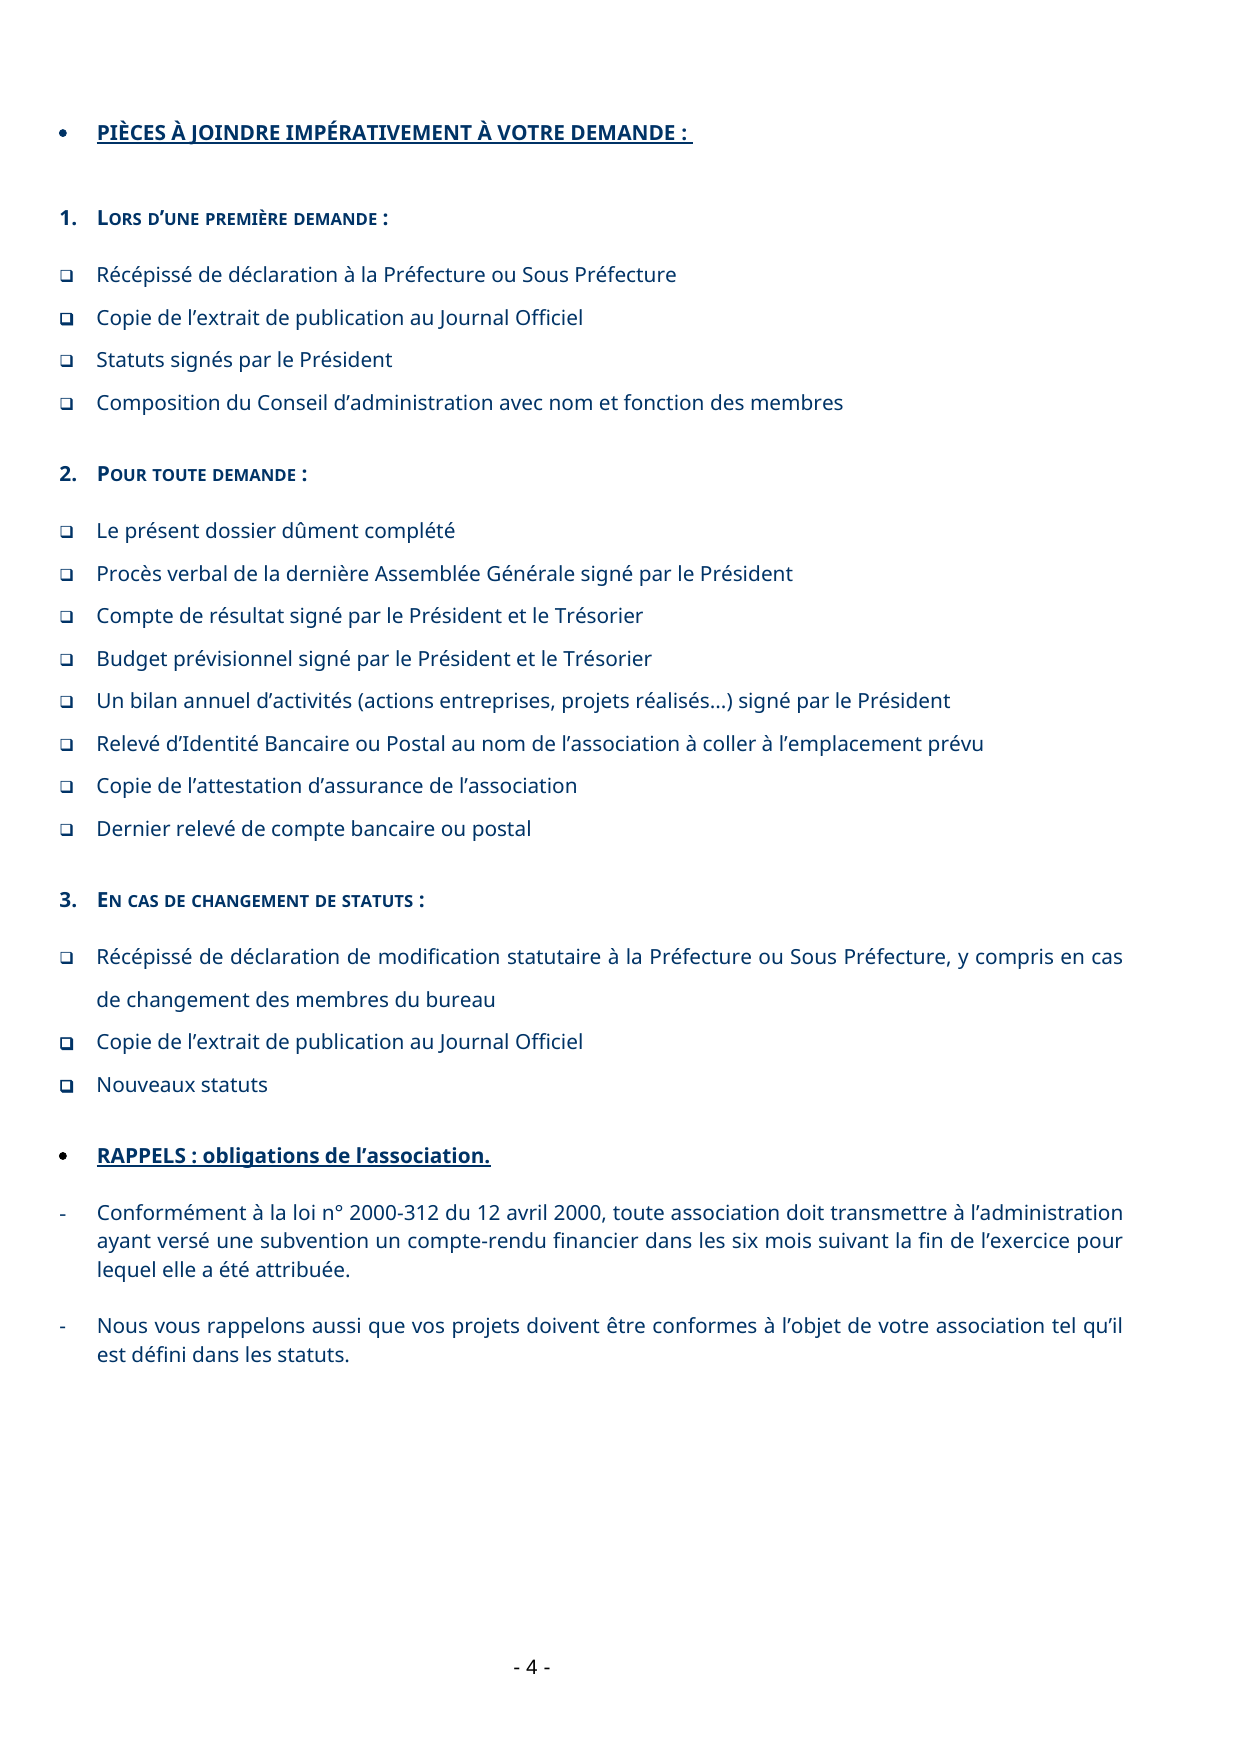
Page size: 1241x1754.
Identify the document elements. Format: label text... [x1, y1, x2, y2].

list Nouveaux statuts [59, 1070, 1125, 1098]
list Récépissé de déclaration à la Préfecture ou Sous Préfecture [59, 260, 1125, 289]
list Nous vous rappelons aussi que vos projets doivent être conformes à l’objet de votre association tel qu’il est défini dans les statuts. [59, 1312, 1125, 1368]
list RAPPELS : obligations de l’association. [59, 1141, 1125, 1169]
list Statuts signés par le Président [59, 346, 1125, 374]
list Copie de l’extrait de publication au Journal Officiel [59, 303, 1125, 331]
list Copie de l’attestation d’assurance de l’association [59, 772, 1125, 800]
list Le présent dossier dûment complété [59, 516, 1125, 544]
list Compte de résultat signé par le Président et le Trésorier [59, 601, 1125, 630]
list Budget prévisionnel signé par le Président et le Trésorier [59, 644, 1125, 672]
list Pour toute demande : [59, 459, 1125, 488]
list Relevé d’Identité Bancaire ou Postal au nom de l’association à coller à l’emplacement prévu [59, 729, 1125, 757]
list En cas de changement de statuts : [59, 885, 1125, 914]
list Pièces à joindre impérativement à votre demande : [59, 118, 1125, 147]
list Procès verbal de la dernière Assemblée Générale signé par le Président [59, 559, 1125, 587]
list Un bilan annuel d’activités (actions entreprises, projets réalisés...) signé par le Président [59, 686, 1125, 715]
list Lors d’une première demande : [59, 203, 1125, 232]
list Copie de l’extrait de publication au Journal Officiel [59, 1027, 1125, 1056]
list Récépissé de déclaration de modification statutaire à la Préfecture ou Sous Préfecture, y compris en cas de changement des membres du bureau [59, 942, 1125, 1013]
list Composition du Conseil d’administration avec nom et fonction des membres [59, 388, 1125, 417]
list Dernier relevé de compte bancaire ou postal [59, 814, 1125, 843]
list Conformément à la loi n° 2000-312 du 12 avril 2000, toute association doit transmettre à l’administration ayant versé une subvention un compte-rendu financier dans les six mois suivant la fin de l’exercice pour lequel elle a été attribuée. [59, 1198, 1125, 1283]
